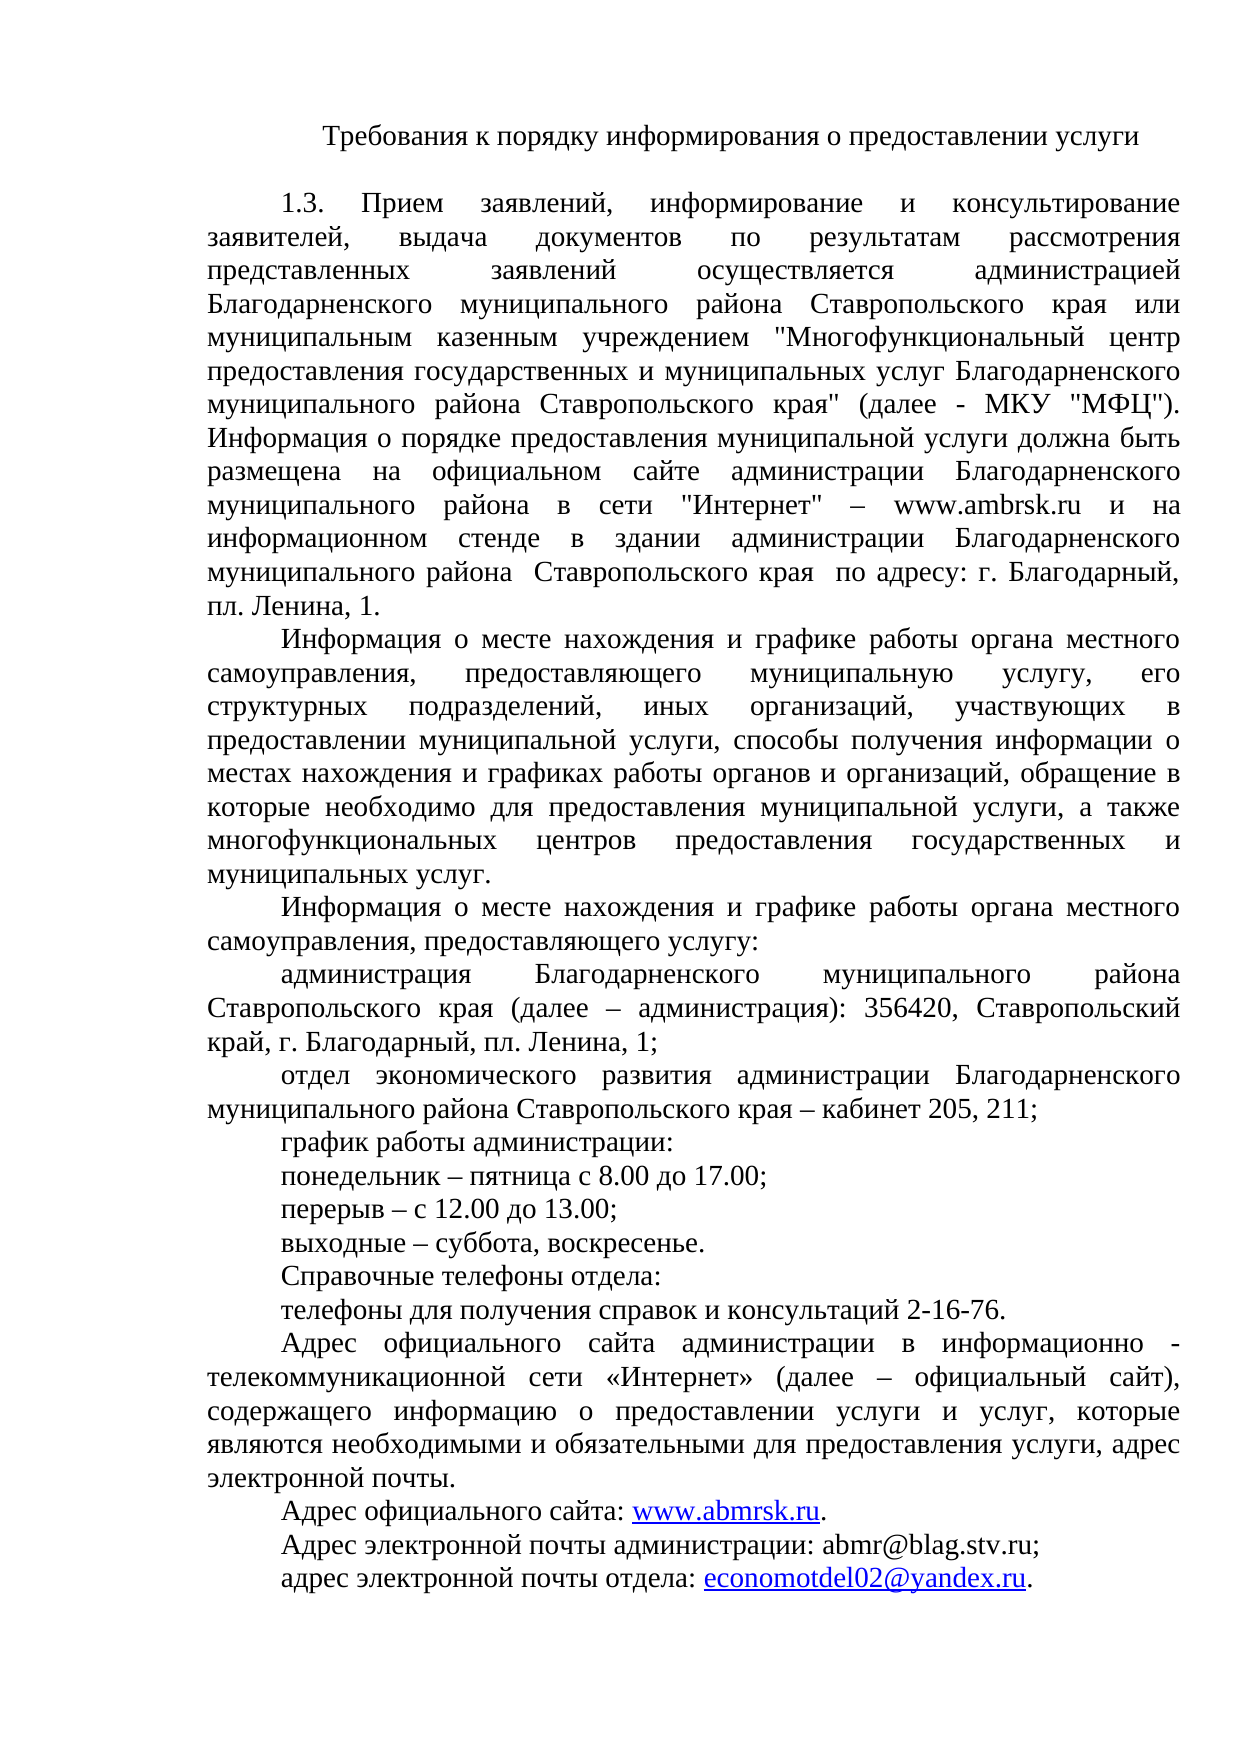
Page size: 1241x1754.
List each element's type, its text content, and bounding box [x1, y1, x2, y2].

text адрес электронной почты отдела: economotdel02@yandex.ru. [207, 1560, 1181, 1594]
text Требования к порядку информирования о предоставлении услуги [207, 118, 1181, 152]
text Адрес официального сайта: www.abmrsk.ru. [207, 1493, 1181, 1527]
text Информация о месте нахождения и графике работы органа местного самоуправления, предоставляющего услугу: [207, 889, 1181, 957]
text понедельник – пятница с 8.00 до 17.00; [207, 1158, 1181, 1191]
text Адрес электронной почты администрации: abmr@blag.stv.ru; [207, 1527, 1181, 1560]
text график работы администрации: [207, 1124, 1181, 1158]
text выходные – суббота, воскресенье. [207, 1225, 1181, 1258]
text Информация о месте нахождения и графике работы органа местного самоуправления, предоставляющего муниципальную услугу, его структурных подразделений, иных организаций, участвующих в предоставлении муниципальной услуги, способы получения информации о местах нахождения и графиках работы органов и организаций, обращение в которые необходимо для предоставления муниципальной услуги, а также многофункциональных центров предоставления государственных и муниципальных услуг. [207, 621, 1181, 889]
text Адрес официального сайта администрации в информационно - телекоммуникационной сети «Интернет» (далее – официальный сайт), содержащего информацию о предоставлении услуги и услуг, которые являются необходимыми и обязательными для предоставления услуги, адрес электронной почты. [207, 1326, 1181, 1493]
text 1.3. Прием заявлений, информирование и консультирование заявителей, выдача документов по результатам рассмотрения представленных заявлений осуществляется администрацией Благодарненского муниципального района Ставропольского края или муниципальным казенным учреждением "Многофункциональный центр предоставления государственных и муниципальных услуг Благодарненского муниципального района Ставропольского края" (далее - МКУ "МФЦ"). Информация о порядке предоставления муниципальной услуги должна быть размещена на официальном сайте администрации Благодарненского муниципального района в сети "Интернет" – www.ambrsk.ru и на информационном стенде в здании администрации Благодарненского муниципального района Ставропольского края по адресу: г. Благодарный, пл. Ленина, 1. [207, 185, 1181, 621]
text телефоны для получения справок и консультаций 2-16-76. [207, 1292, 1181, 1326]
text перерыв – с 12.00 до 13.00; [207, 1191, 1181, 1225]
text Справочные телефоны отдела: [207, 1258, 1181, 1292]
text отдел экономического развития администрации Благодарненского муниципального района Ставропольского края – кабинет 205, 211; [207, 1057, 1181, 1124]
text администрация Благодарненского муниципального района Ставропольского края (далее – администрация): 356420, Ставропольский край, г. Благодарный, пл. Ленина, 1; [207, 957, 1181, 1057]
